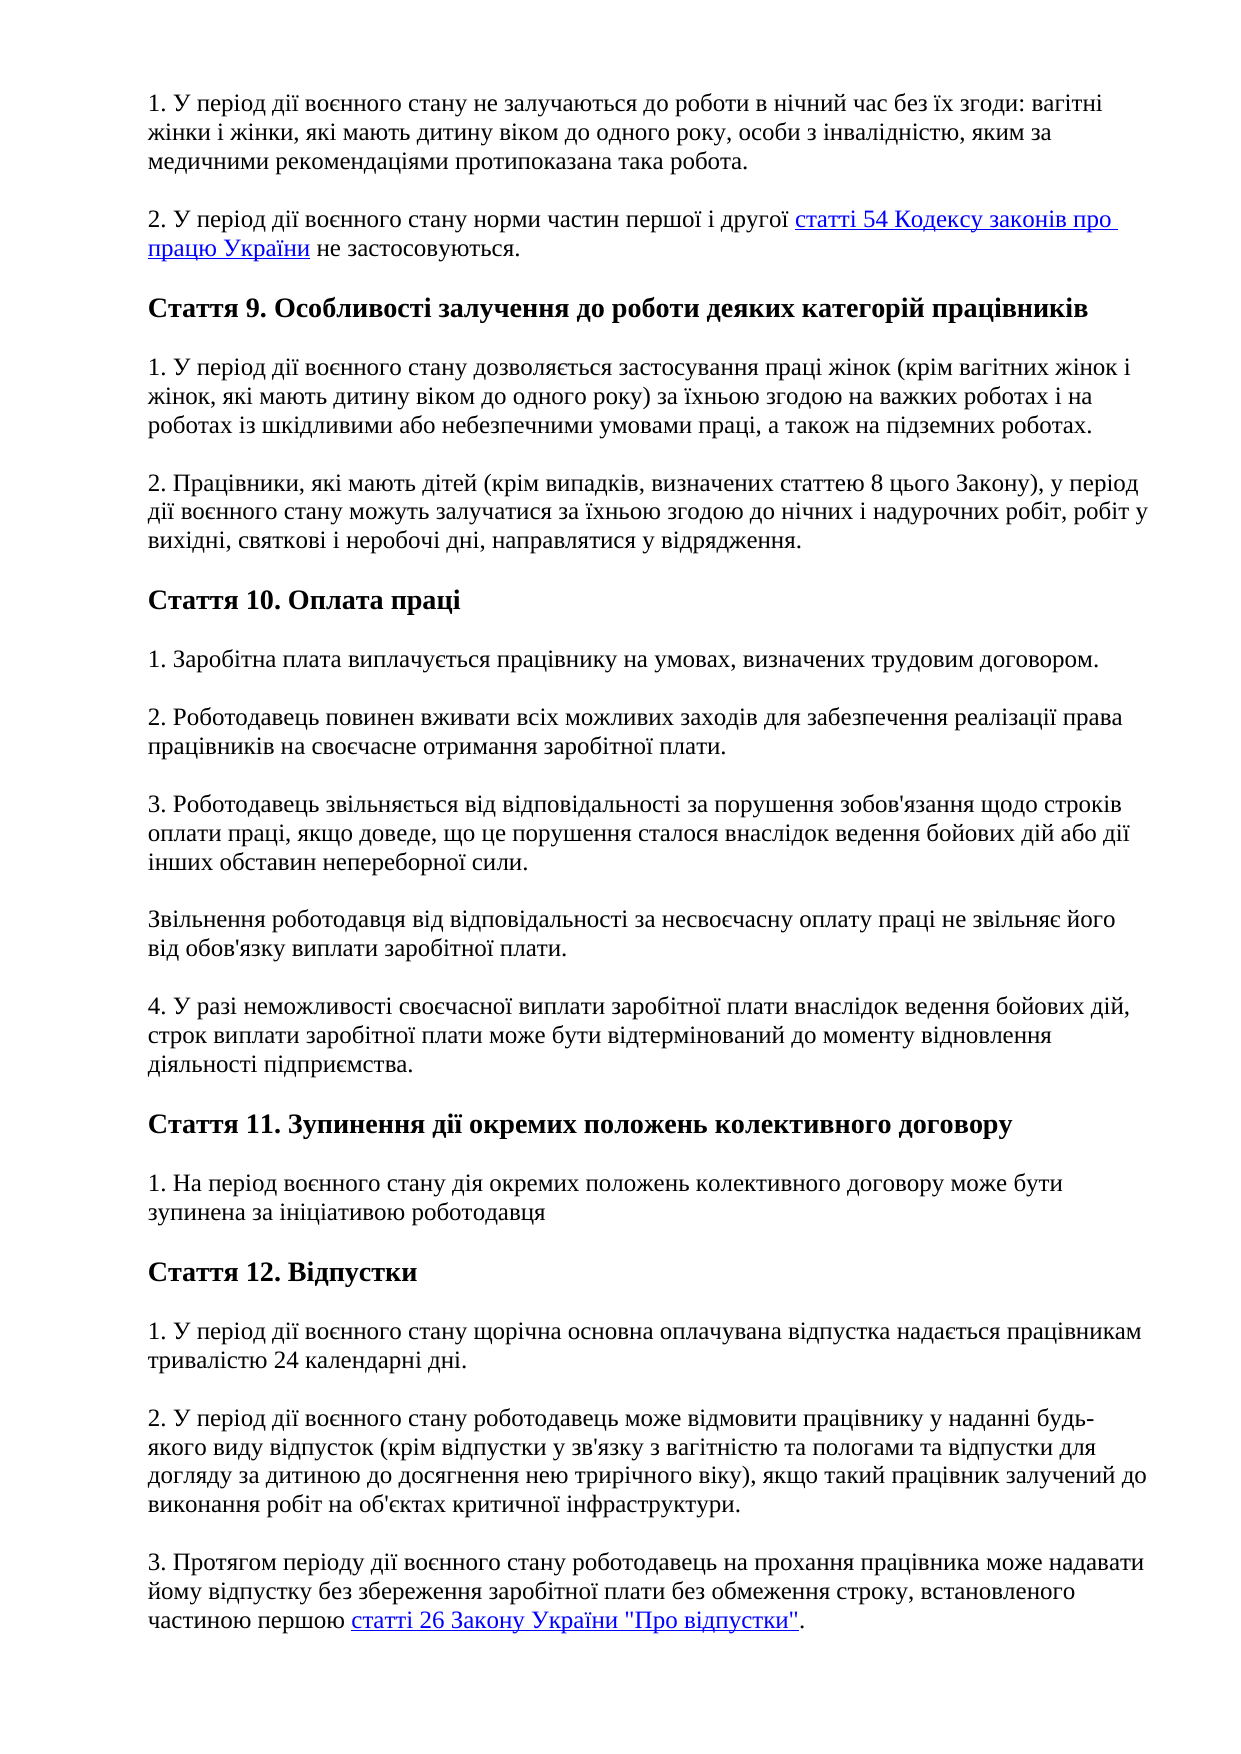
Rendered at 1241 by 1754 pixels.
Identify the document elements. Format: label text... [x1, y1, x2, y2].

text Стаття 11. Зупинення дії окремих положень колективного договору [148, 1107, 1152, 1139]
text 2. Роботодавець повинен вживати всіх можливих заходів для забезпечення реалізації права працівників на своєчасне отримання заробітної плати. [148, 702, 1152, 760]
text Стаття 10. Оплата праці [148, 583, 1152, 615]
text Стаття 12. Відпустки [148, 1255, 1152, 1287]
text 1. У період дії воєнного стану дозволяється застосування праці жінок (крім вагітних жінок і жінок, які мають дитину віком до одного року) за їхньою згодою на важких роботах і на роботах із шкідливими або небезпечними умовами праці, а також на підземних роботах. [148, 352, 1152, 438]
text 3. Протягом періоду дії воєнного стану роботодавець на прохання працівника може надавати йому відпустку без збереження заробітної плати без обмеження строку, встановленого частиною першою статті 26 Закону України "Про відпустки". [148, 1547, 1152, 1633]
text 1. У період дії воєнного стану щорічна основна оплачувана відпустка надається працівникам тривалістю 24 календарні дні. [148, 1316, 1152, 1374]
text Звільнення роботодавця від відповідальності за несвоєчасну оплату праці не звільняє його від обов'язку виплати заробітної плати. [148, 904, 1152, 962]
text 2. У період дії воєнного стану норми частин першої і другої статті 54 Кодексу законів про працю України не застосовуються. [148, 204, 1152, 261]
text 1. На період воєнного стану дія окремих положень колективного договору може бути зупинена за ініціативою роботодавця [148, 1168, 1152, 1226]
text 1. Заробітна плата виплачується працівнику на умовах, визначених трудовим договором. [148, 644, 1152, 673]
text 2. У період дії воєнного стану роботодавець може відмовити працівнику у наданні будь-якого виду відпусток (крім відпустки у зв'язку з вагітністю та пологами та відпустки для догляду за дитиною до досягнення нею трирічного віку), якщо такий працівник залучений до виконання робіт на об'єктах критичної інфраструктури. [148, 1403, 1152, 1518]
text Стаття 9. Особливості залучення до роботи деяких категорій працівників [148, 291, 1152, 323]
text 2. Працівники, які мають дітей (крім випадків, визначених статтею 8 цього Закону), у період дії воєнного стану можуть залучатися за їхньою згодою до нічних і надурочних робіт, робіт у вихідні, святкові і неробочі дні, направлятися у відрядження. [148, 468, 1152, 554]
text 1. У період дії воєнного стану не залучаються до роботи в нічний час без їх згоди: вагітні жінки і жінки, які мають дитину віком до одного року, особи з інвалідністю, яким за медичними рекомендаціями протипоказана така робота. [148, 88, 1152, 175]
text 3. Роботодавець звільняється від відповідальності за порушення зобов'язання щодо строків оплати праці, якщо доведе, що це порушення сталося внаслідок ведення бойових дій або дії інших обставин непереборної сили. [148, 789, 1152, 875]
text 4. У разі неможливості своєчасної виплати заробітної плати внаслідок ведення бойових дій, строк виплати заробітної плати може бути відтермінований до моменту відновлення діяльності підприємства. [148, 991, 1152, 1077]
